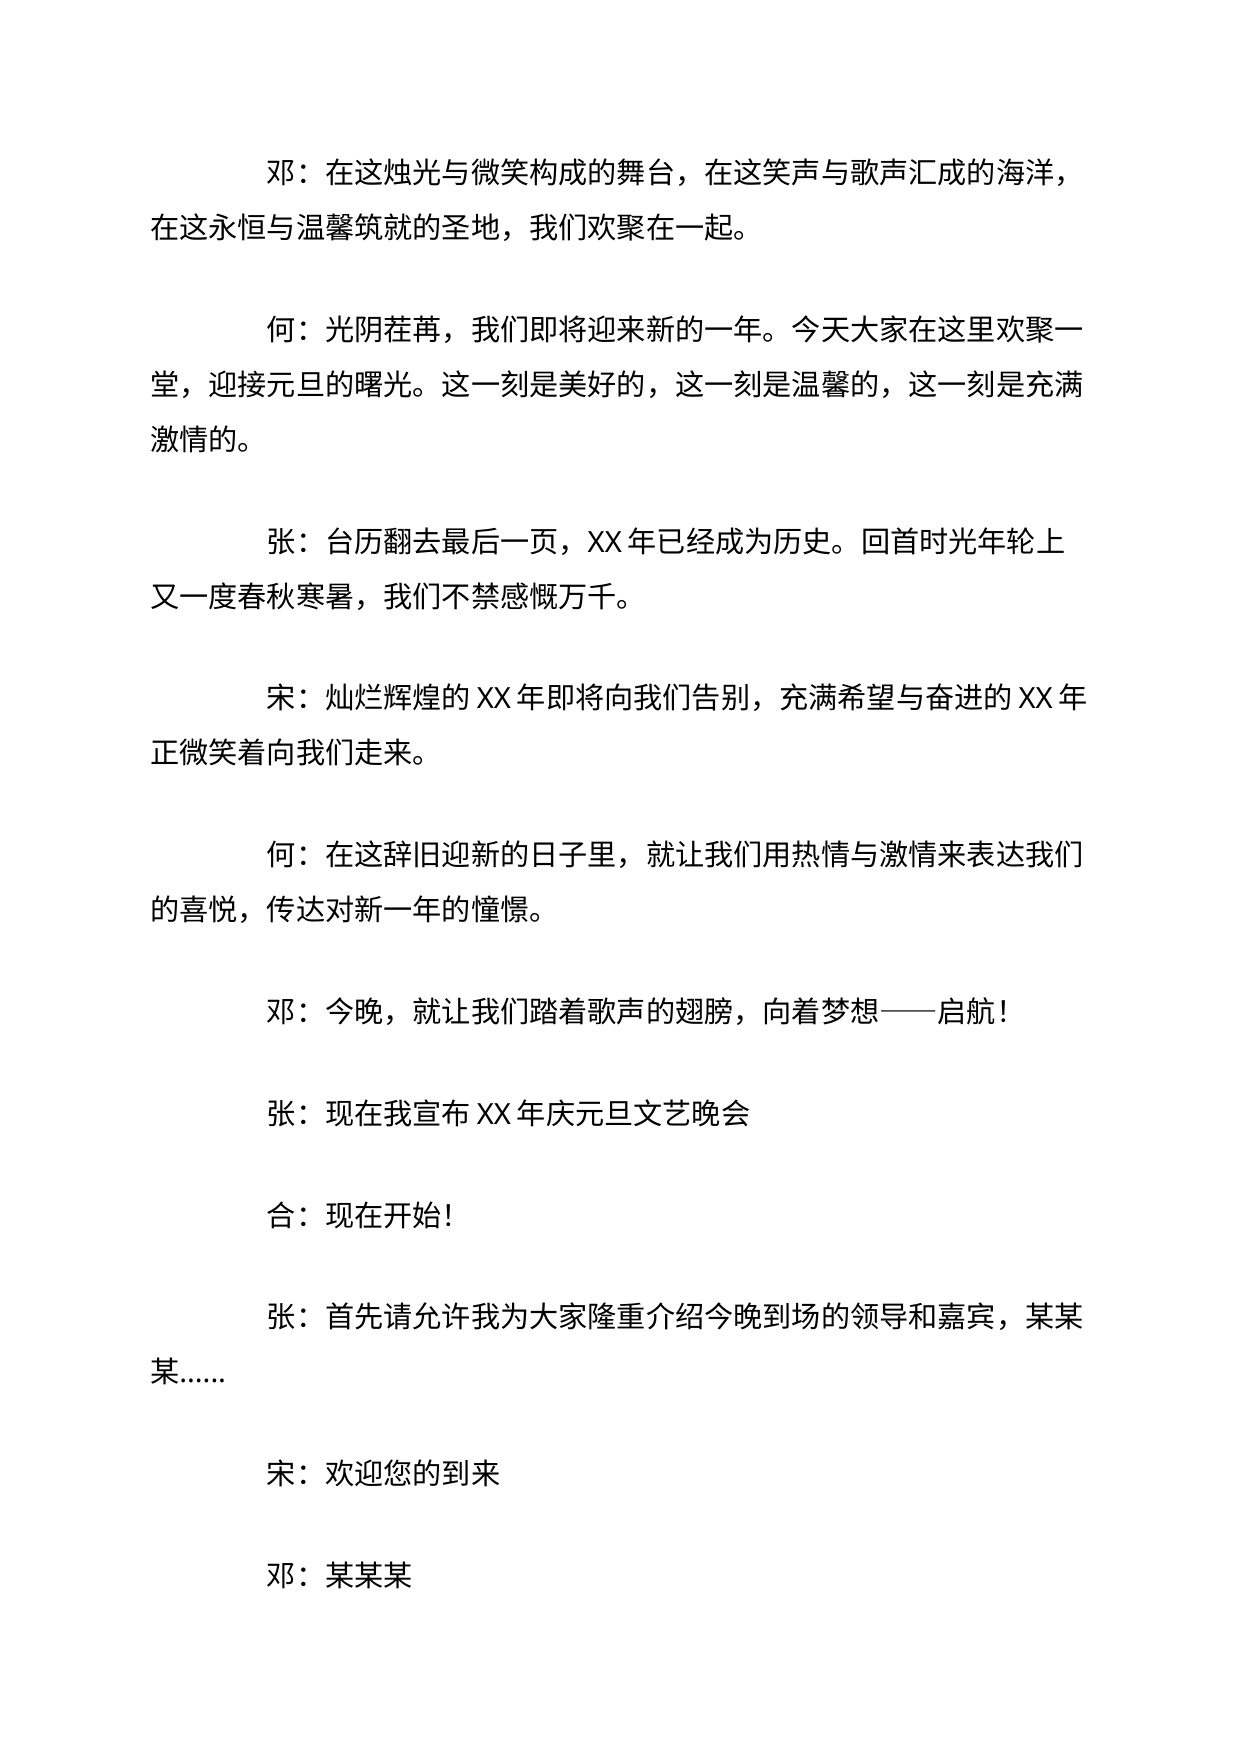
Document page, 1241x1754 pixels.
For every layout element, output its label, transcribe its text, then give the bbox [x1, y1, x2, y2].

text 何：光阴茬苒，我们即将迎来新的一年。今天大家在这里欢聚一堂，迎接元旦的曙光。这一刻是美好的，这一刻是温馨的，这一刻是充满激情的。 [150, 307, 1090, 459]
text 张：首先请允许我为大家隆重介绍今晚到场的领导和嘉宾，某某某...... [150, 1294, 1090, 1391]
text 张：现在我宣布XX年庆元旦文艺晚会 [150, 1090, 1090, 1133]
text 宋：灿烂辉煌的XX年即将向我们告别，充满希望与奋进的XX年正微笑着向我们走来。 [150, 675, 1090, 772]
text 合：现在开始！ [150, 1192, 1090, 1234]
text 宋：欢迎您的到来 [150, 1451, 1090, 1493]
text 邓：某某某 [150, 1553, 1090, 1595]
text 张：台历翻去最后一页，XX年已经成为历史。回首时光年轮上又一度春秋寒暑，我们不禁感慨万千。 [150, 518, 1090, 616]
text 邓：今晚，就让我们踏着歌声的翅膀，向着梦想——启航！ [150, 988, 1090, 1031]
text 何：在这辞旧迎新的日子里，就让我们用热情与激情来表达我们的喜悦，传达对新一年的憧憬。 [150, 832, 1090, 929]
text 邓：在这烛光与微笑构成的舞台，在这笑声与歌声汇成的海洋，在这永恒与温馨筑就的圣地，我们欢聚在一起。 [150, 150, 1090, 247]
